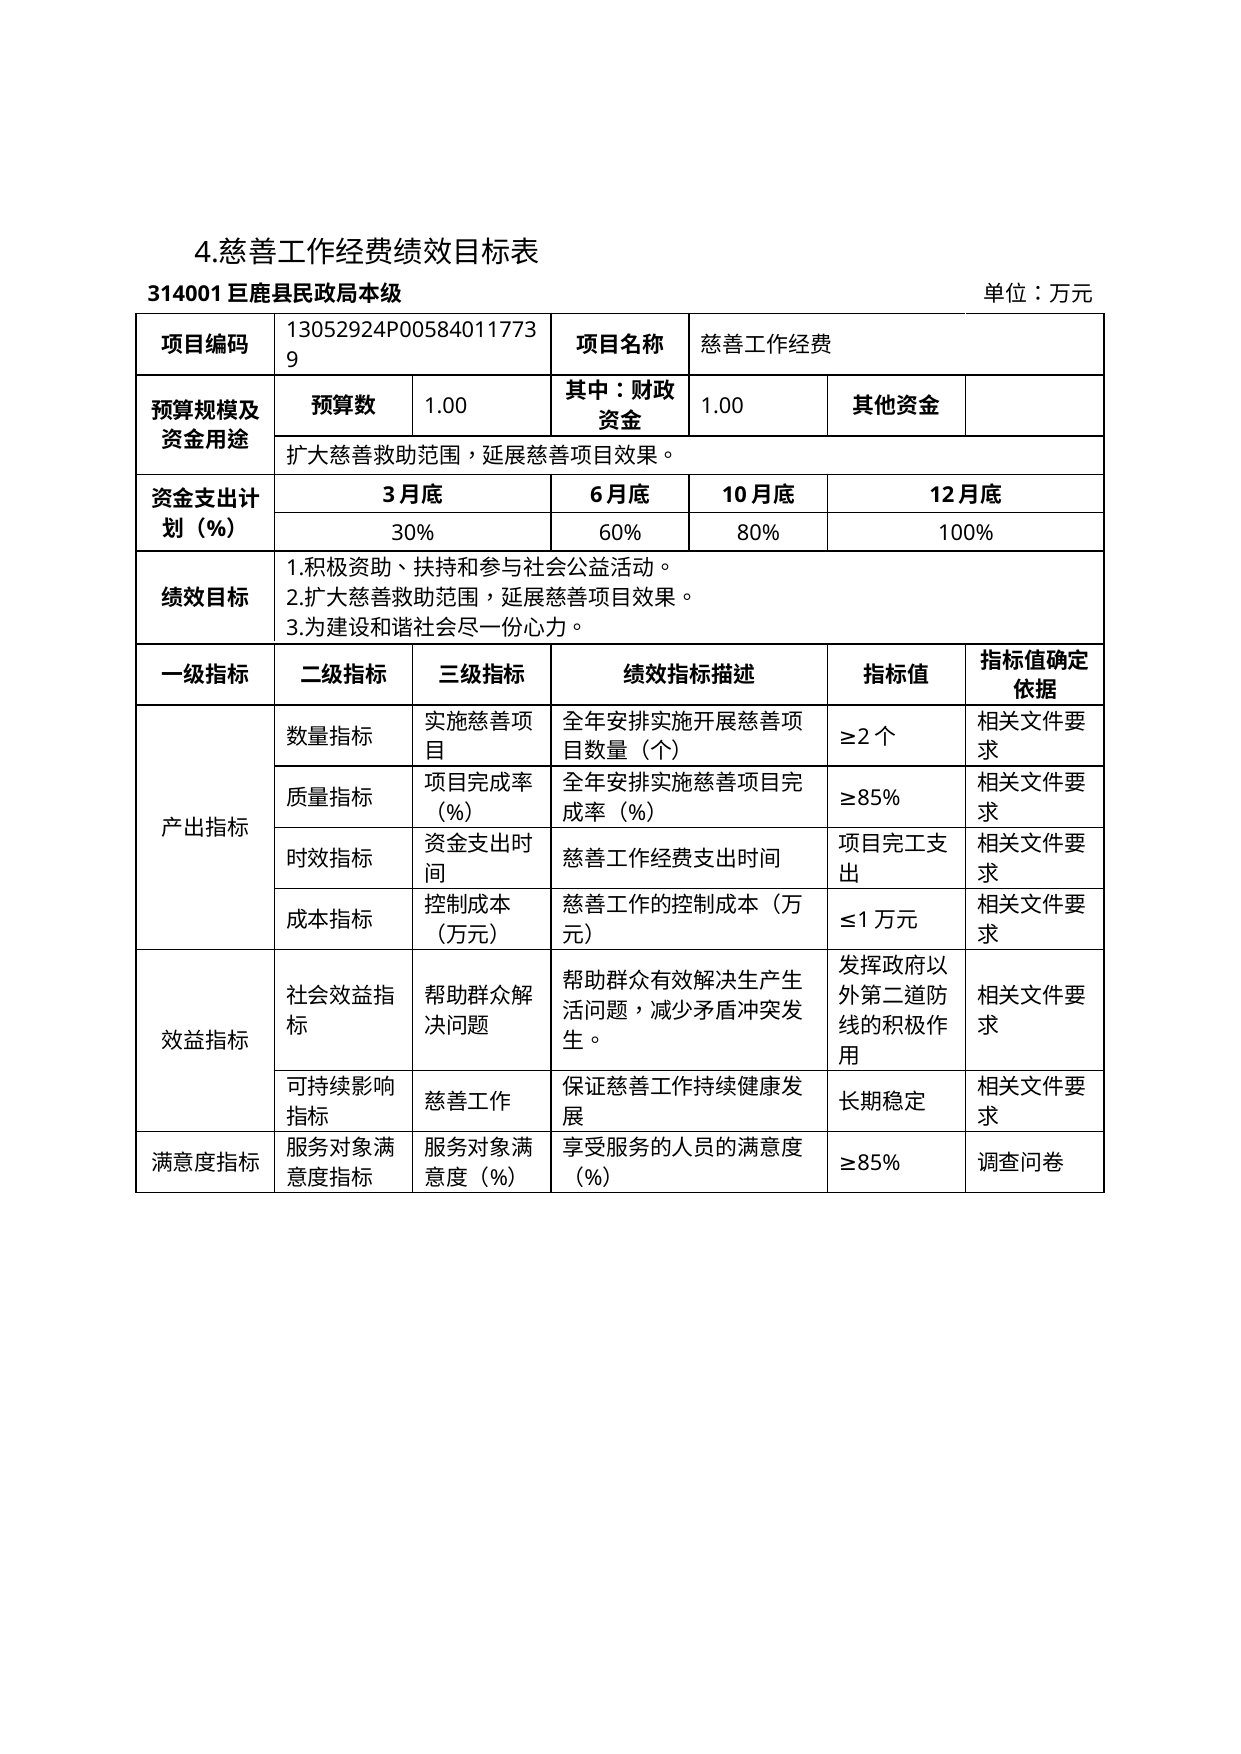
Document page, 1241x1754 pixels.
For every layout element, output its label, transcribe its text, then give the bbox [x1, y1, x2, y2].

table_cell 帮助群众解决问题 [413, 950, 550, 1069]
table_cell 60% [552, 513, 688, 550]
table_cell 3月底 [275, 475, 550, 512]
table_header 单位：万元 [966, 273, 1103, 313]
table_cell 资金支出计划（%） [137, 475, 274, 550]
table_cell 时效指标 [275, 828, 412, 888]
table_cell 项目完成率（%） [413, 767, 550, 826]
table_cell 调查问卷 [966, 1132, 1103, 1192]
table_cell 慈善工作的控制成本（万元） [552, 889, 827, 949]
table_cell 其中：财政 资金 [552, 376, 688, 435]
table_cell [966, 376, 1103, 435]
table_cell 慈善工作经费支出时间 [552, 828, 827, 888]
table_cell ≥2个 [828, 706, 965, 765]
table_cell 其他资金 [828, 376, 965, 435]
table_cell 项目名称 [552, 314, 688, 374]
table_cell 慈善工作经费 [690, 314, 1103, 374]
table_cell 预算规模及资金用途 [137, 376, 274, 473]
table_cell 相关文件要求 [966, 828, 1103, 888]
table_cell 相关文件要求 [966, 950, 1103, 1069]
table_cell 绩效目标 [137, 552, 274, 641]
table_cell 12月底 [828, 475, 1103, 512]
text 4.慈善工作经费绩效目标表 [136, 232, 1104, 271]
table_header 一级指标 [137, 645, 274, 704]
table_cell 效益指标 [137, 950, 274, 1131]
table_cell ≥85% [828, 767, 965, 826]
table_cell 成本指标 [275, 889, 412, 949]
table_header 指标值确定依据 [966, 645, 1103, 704]
table_cell 全年安排实施开展慈善项目数量（个） [552, 706, 827, 765]
table_cell 帮助群众有效解决生产生活问题，减少矛盾冲突发生。 [552, 950, 827, 1069]
table_cell 全年安排实施慈善项目完成率（%） [552, 767, 827, 826]
table_cell 80% [690, 513, 827, 550]
table_cell 预算数 [275, 376, 412, 435]
table_header 314001巨鹿县民政局本级 [137, 273, 965, 313]
table_cell 控制成本（万元） [413, 889, 550, 949]
table_cell 1.积极资助、扶持和参与社会公益活动。 2.扩大慈善救助范围，延展慈善项目效果。 3.为建设和谐社会尽一份心力。 [275, 552, 1103, 641]
table_cell 实施慈善项目 [413, 706, 550, 765]
table_header 二级指标 [275, 645, 412, 704]
table_cell 100% [828, 513, 1103, 550]
table_cell 数量指标 [275, 706, 412, 765]
table_cell 项目完工支出 [828, 828, 965, 888]
table_cell 资金支出时间 [413, 828, 550, 888]
table_cell 相关文件要求 [966, 889, 1103, 949]
table_cell 服务对象满意度（%） [413, 1132, 550, 1192]
table_cell 6月底 [552, 475, 688, 512]
table_cell 10月底 [690, 475, 827, 512]
table_cell 发挥政府以外第二道防线的积极作用 [828, 950, 965, 1069]
table_cell 质量指标 [275, 767, 412, 826]
table_header 三级指标 [413, 645, 550, 704]
table_cell 满意度指标 [137, 1132, 274, 1192]
table_header 绩效指标描述 [552, 645, 827, 704]
table_cell 1.00 [413, 376, 550, 435]
table_cell 产出指标 [137, 706, 274, 949]
table_cell 相关文件要求 [966, 767, 1103, 826]
table_cell 享受服务的人员的满意度（%） [552, 1132, 827, 1192]
table_cell 保证慈善工作持续健康发展 [552, 1071, 827, 1131]
table_cell 1.00 [690, 376, 827, 435]
table_cell 社会效益指标 [275, 950, 412, 1069]
table_cell 相关文件要求 [966, 1071, 1103, 1131]
table_cell ≤1万元 [828, 889, 965, 949]
table_cell 项目编码 [137, 314, 274, 374]
table_cell 服务对象满意度指标 [275, 1132, 412, 1192]
table_cell 30% [275, 513, 550, 550]
table_cell ≥85% [828, 1132, 965, 1192]
table_header 指标值 [828, 645, 965, 704]
table_cell 长期稳定 [828, 1071, 965, 1131]
table_cell 13052924P005840117739 [275, 314, 550, 374]
table_cell 扩大慈善救助范围，延展慈善项目效果。 [275, 437, 1103, 473]
table_cell 慈善工作 [413, 1071, 550, 1131]
table_cell 相关文件要求 [966, 706, 1103, 765]
table_cell 可持续影响指标 [275, 1071, 412, 1131]
